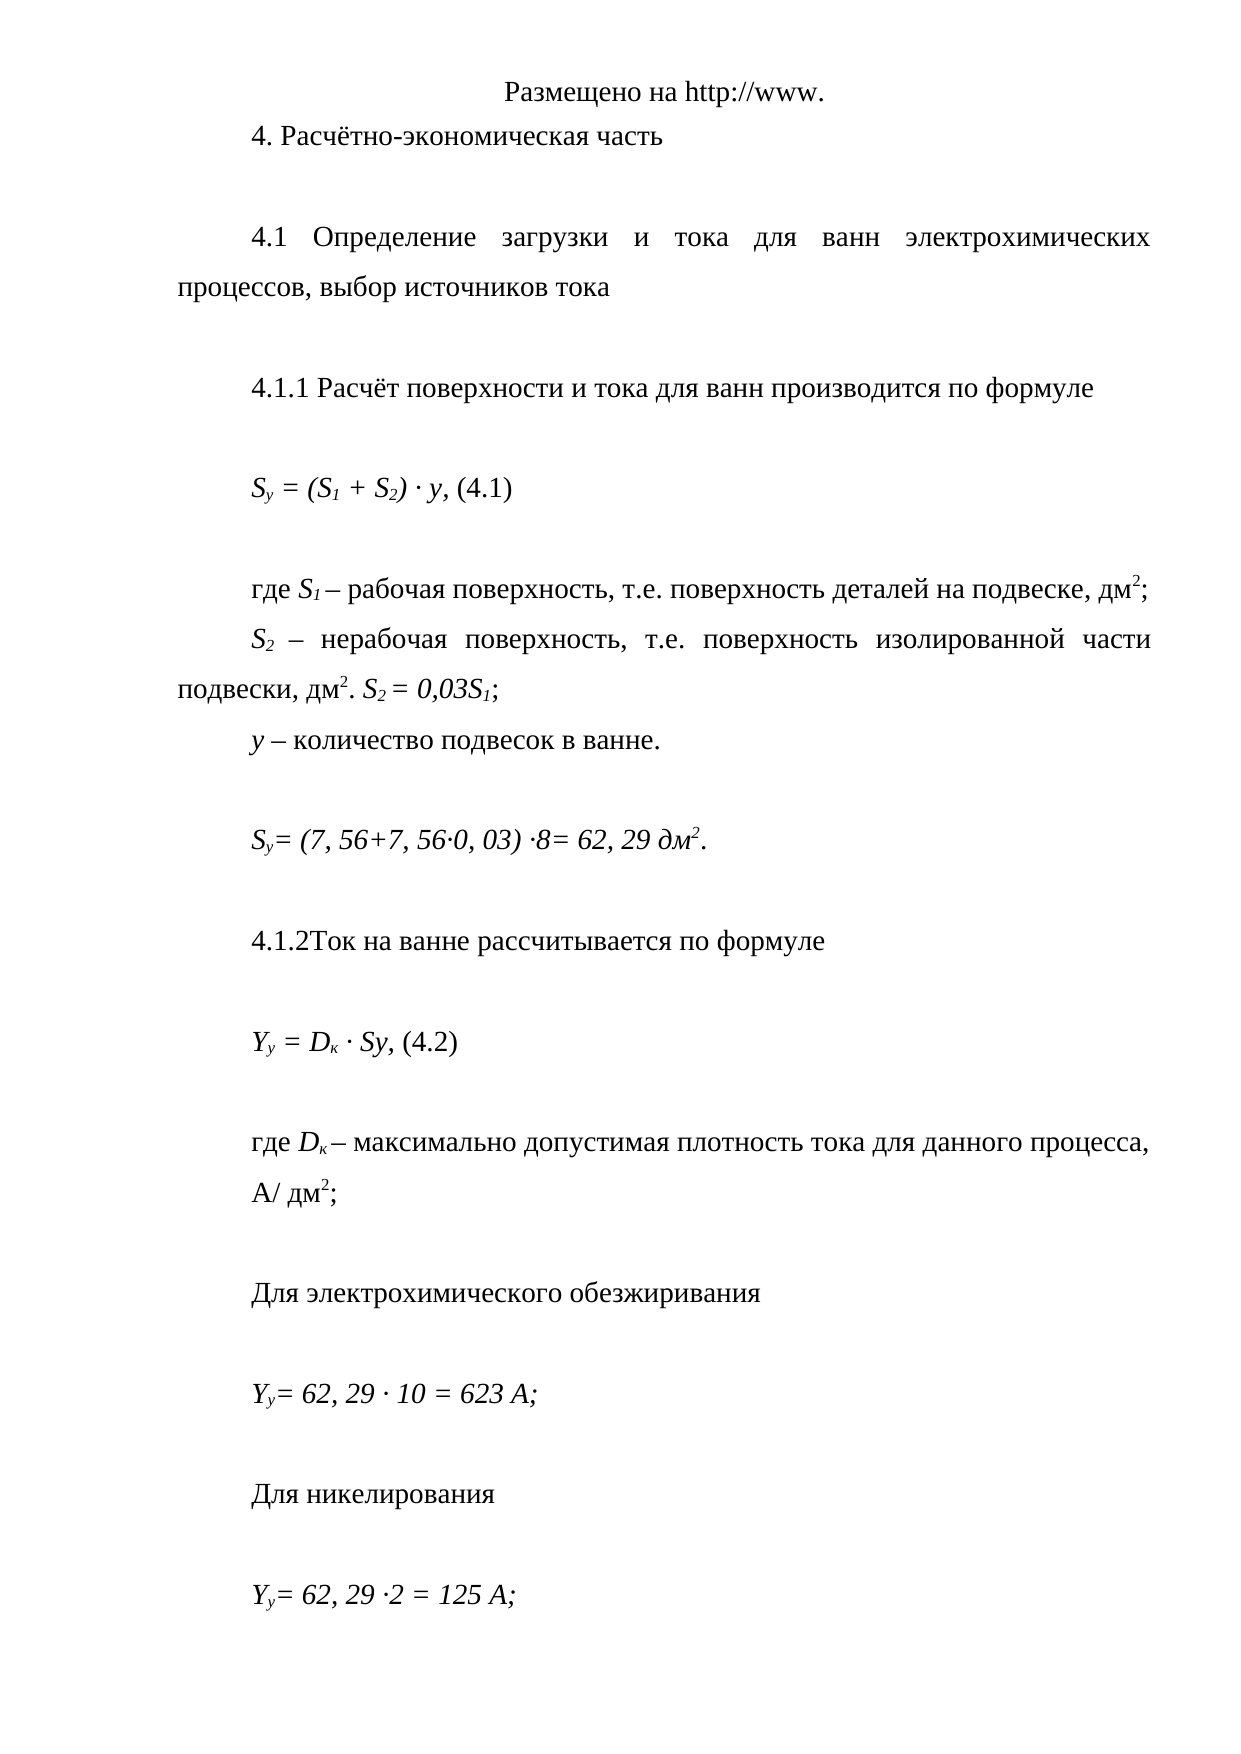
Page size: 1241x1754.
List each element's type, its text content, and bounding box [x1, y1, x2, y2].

text Yy= 62, 29 ∙2 = 125 А; [177, 1577, 1152, 1611]
text 4.1.2Ток на ванне рассчитывается по формуле [177, 923, 1152, 957]
text Для никелирования [177, 1477, 1152, 1510]
text у – количество подвесок в ванне. [177, 722, 1152, 755]
text 4.1.1 Расчёт поверхности и тока для ванн производится по формуле [177, 370, 1152, 403]
text Sy= (7, 56+7, 56·0, 03) ·8= 62, 29 дм2. [177, 822, 1152, 856]
text 4.1 Определение загрузки и тока для ванн электрохимических процессов, выбор источников тока [177, 219, 1152, 303]
text Для электрохимического обезжиривания [177, 1275, 1152, 1309]
text А/ дм2; [177, 1175, 1152, 1208]
text S2 – нерабочая поверхность, т.е. поверхность изолированной части подвески, дм2. S2 = 0,03S1; [177, 621, 1152, 705]
text 4. Расчётно-экономическая часть [177, 118, 1152, 152]
text Yy= 62, 29 ∙ 10 = 623 А; [177, 1376, 1152, 1409]
text Sy = (S1 + S2) ∙ у, (4.1) [177, 470, 1152, 504]
text где Dк – максимально допустимая плотность тока для данного процесса, [177, 1124, 1152, 1158]
text где S1 – рабочая поверхность, т.е. поверхность деталей на подвеске, дм2; [177, 571, 1152, 604]
text Yy = Dк ∙ Sy, (4.2) [177, 1024, 1152, 1057]
